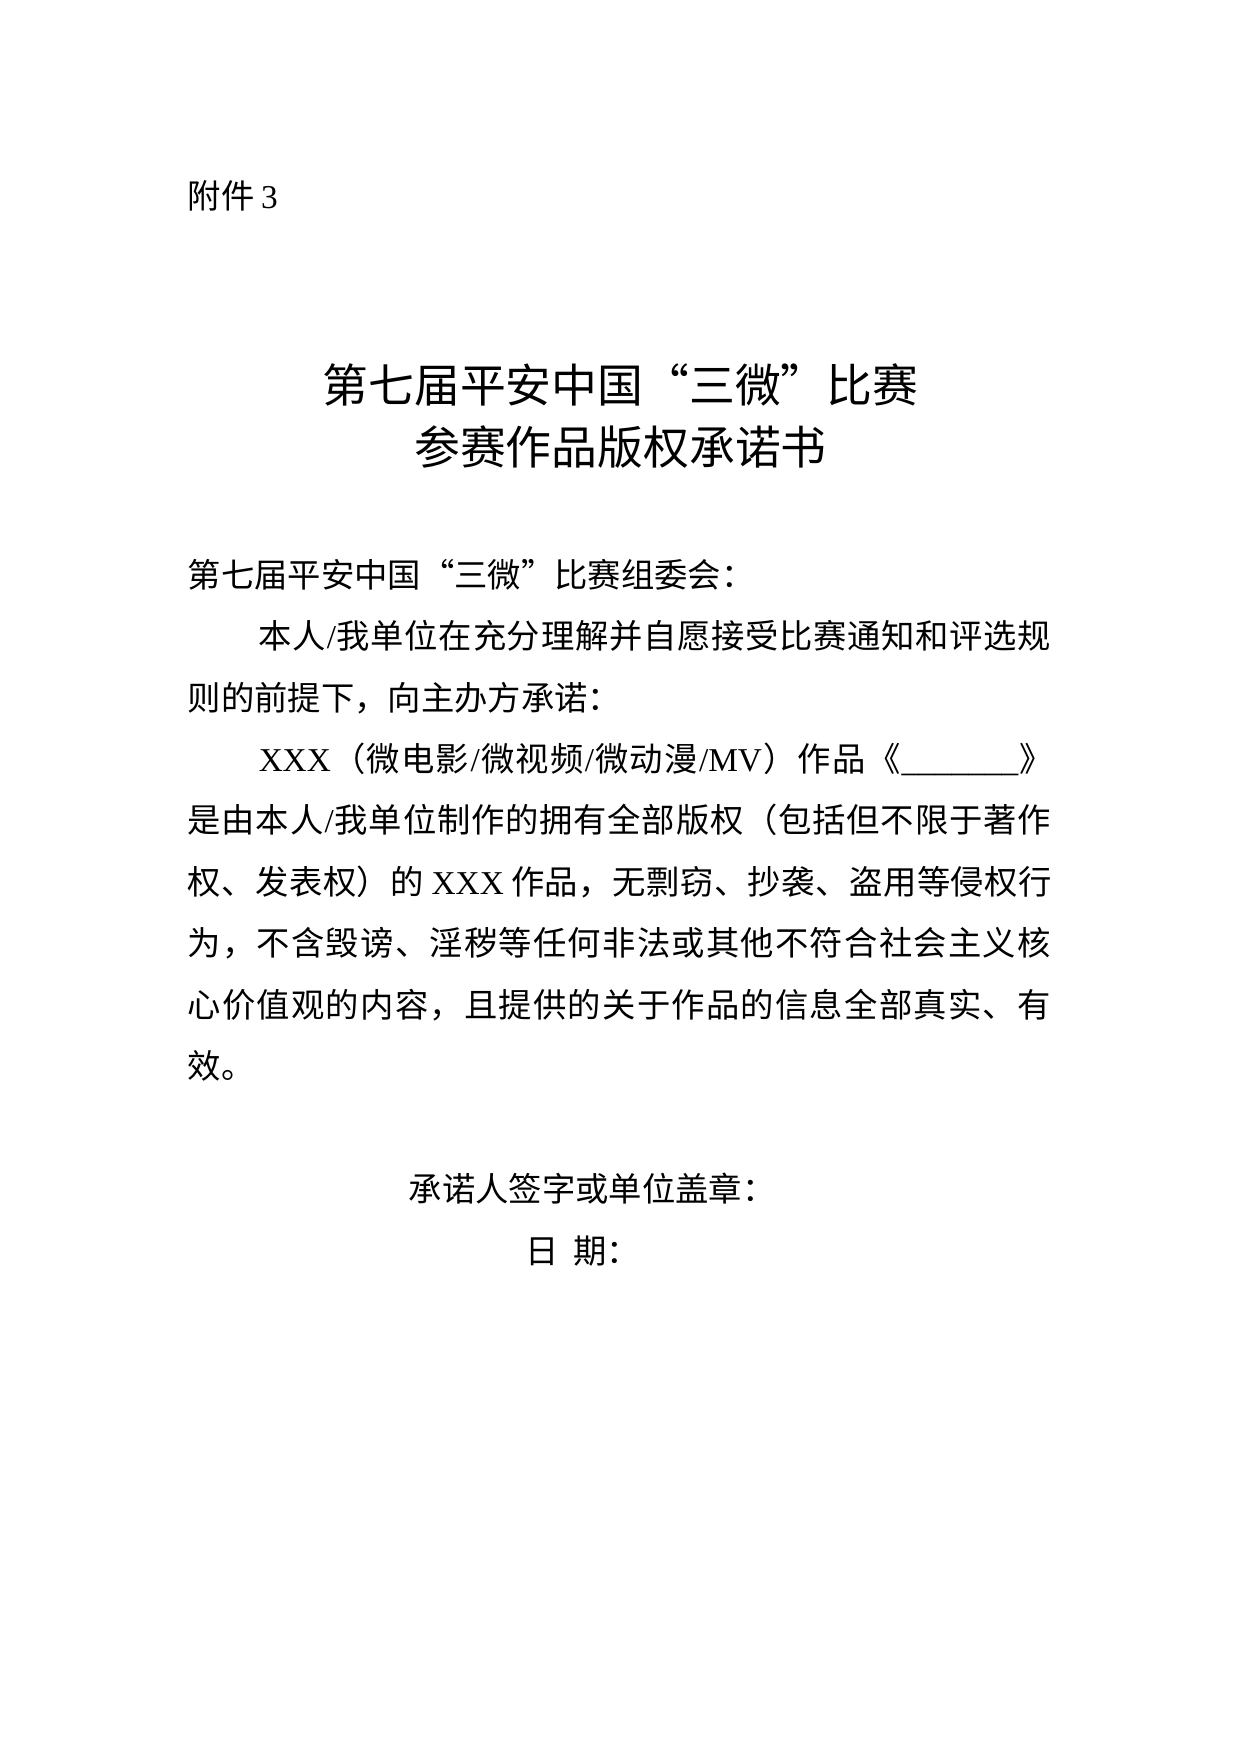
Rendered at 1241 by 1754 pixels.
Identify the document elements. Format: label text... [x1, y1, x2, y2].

text 本人/我单位在充分理解并自愿接受比赛通知和评选规则的前提下，向主办方承诺： [187, 599, 1053, 722]
text 日 期： [187, 1214, 1053, 1275]
text 第七届平安中国“三微”比赛 [187, 353, 1053, 415]
text 参赛作品版权承诺书 [187, 415, 1053, 476]
text XXX（微电影/微视频/微动漫/MV）作品《_______》是由本人/我单位制作的拥有全部版权（包括但不限于著作权、发表权）的XXX作品，无剽窃、抄袭、盗用等侵权行为，不含毁谤、淫秽等任何非法或其他不符合社会主义核心价值观的内容，且提供的关于作品的信息全部真实、有效。 [187, 722, 1053, 1091]
text 第七届平安中国“三微”比赛组委会： [187, 538, 1053, 599]
text 承诺人签字或单位盖章： [187, 1152, 1053, 1214]
text 附件3 [187, 162, 1053, 227]
